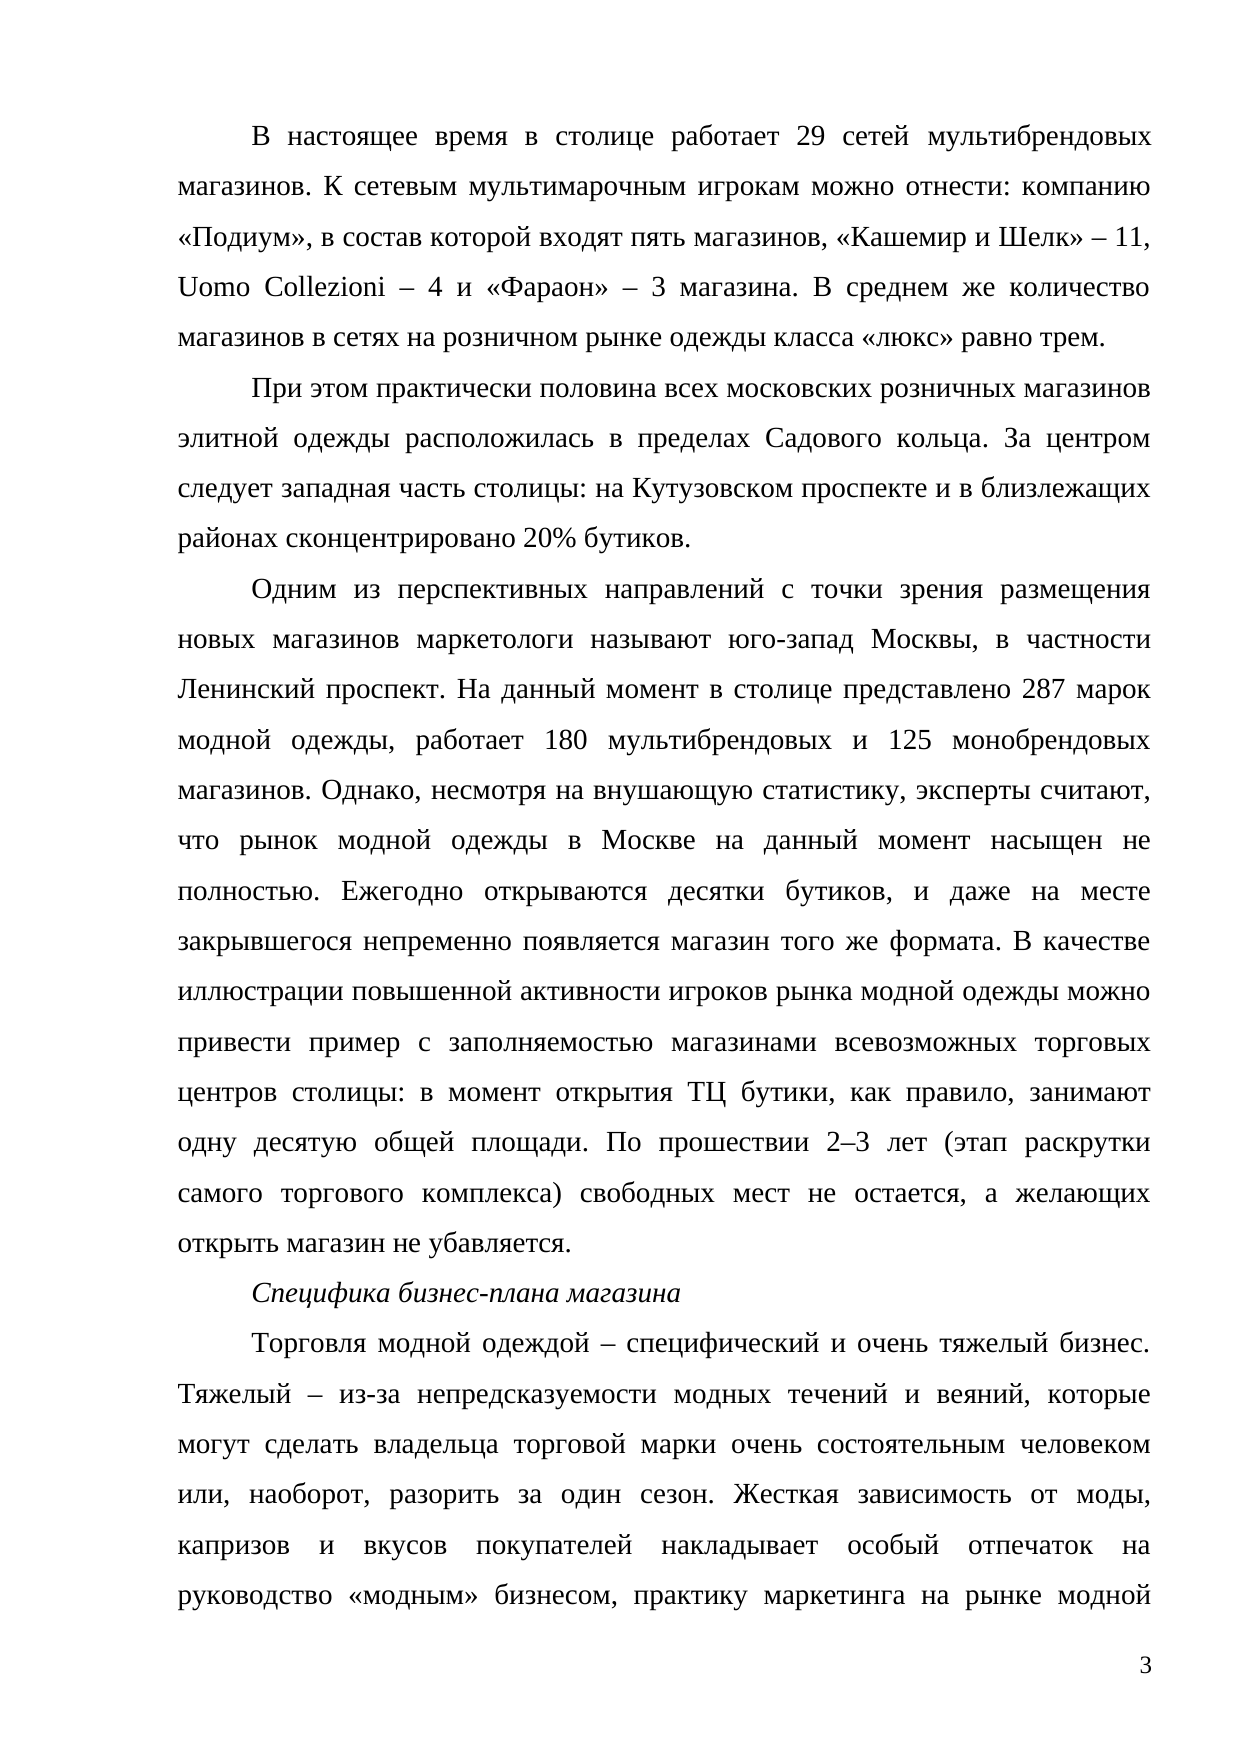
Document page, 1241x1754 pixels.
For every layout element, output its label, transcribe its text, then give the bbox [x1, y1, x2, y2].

text Одним из перспективных направлений с точки зрения размещения новых магазинов маркетологи называют юго-запад Москвы, в частности Ленинский проспект. На данный момент в столице представлено 287 марок модной одежды, работает 180 мультибрендовых и 125 монобрендовых магазинов. Однако, несмотря на внушающую статистику, эксперты считают, что рынок модной одежды в Москве на данный момент насыщен не полностью. Ежегодно открываются десятки бутиков, и даже на месте закрывшегося непременно появляется магазин того же формата. В качестве иллюстрации повышенной активности игроков рынка модной одежды можно привести пример с заполняемостью магазинами всевозможных торговых центров столицы: в момент открытия ТЦ бутики, как правило, занимают одну десятую общей площади. По прошествии 2–3 лет (этап раскрутки самого торгового комплекса) свободных мест не остается, а желающих открыть магазин не убавляется. [177, 571, 1152, 1258]
text При этом практически половина всех московских розничных магазинов элитной одежды расположилась в пределах Садового кольца. За центром следует западная часть столицы: на Кутузовском проспекте и в близлежащих районах сконцентрировано 20% бутиков. [177, 370, 1152, 554]
text Специфика бизнес-плана магазина [177, 1275, 1152, 1309]
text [177, 1326, 1152, 1611]
text В настоящее время в столице работает 29 сетей мультибрендовых магазинов. К сетевым мультимарочным игрокам можно отнести: компанию «Подиум», в состав которой входят пять магазинов, «Кашемир и Шелк» – 11, Uomo Collezioni – 4 и «Фараон» – 3 магазина. В среднем же количество магазинов в сетях на розничном рынке одежды класса «люкс» равно трем. [177, 118, 1152, 353]
